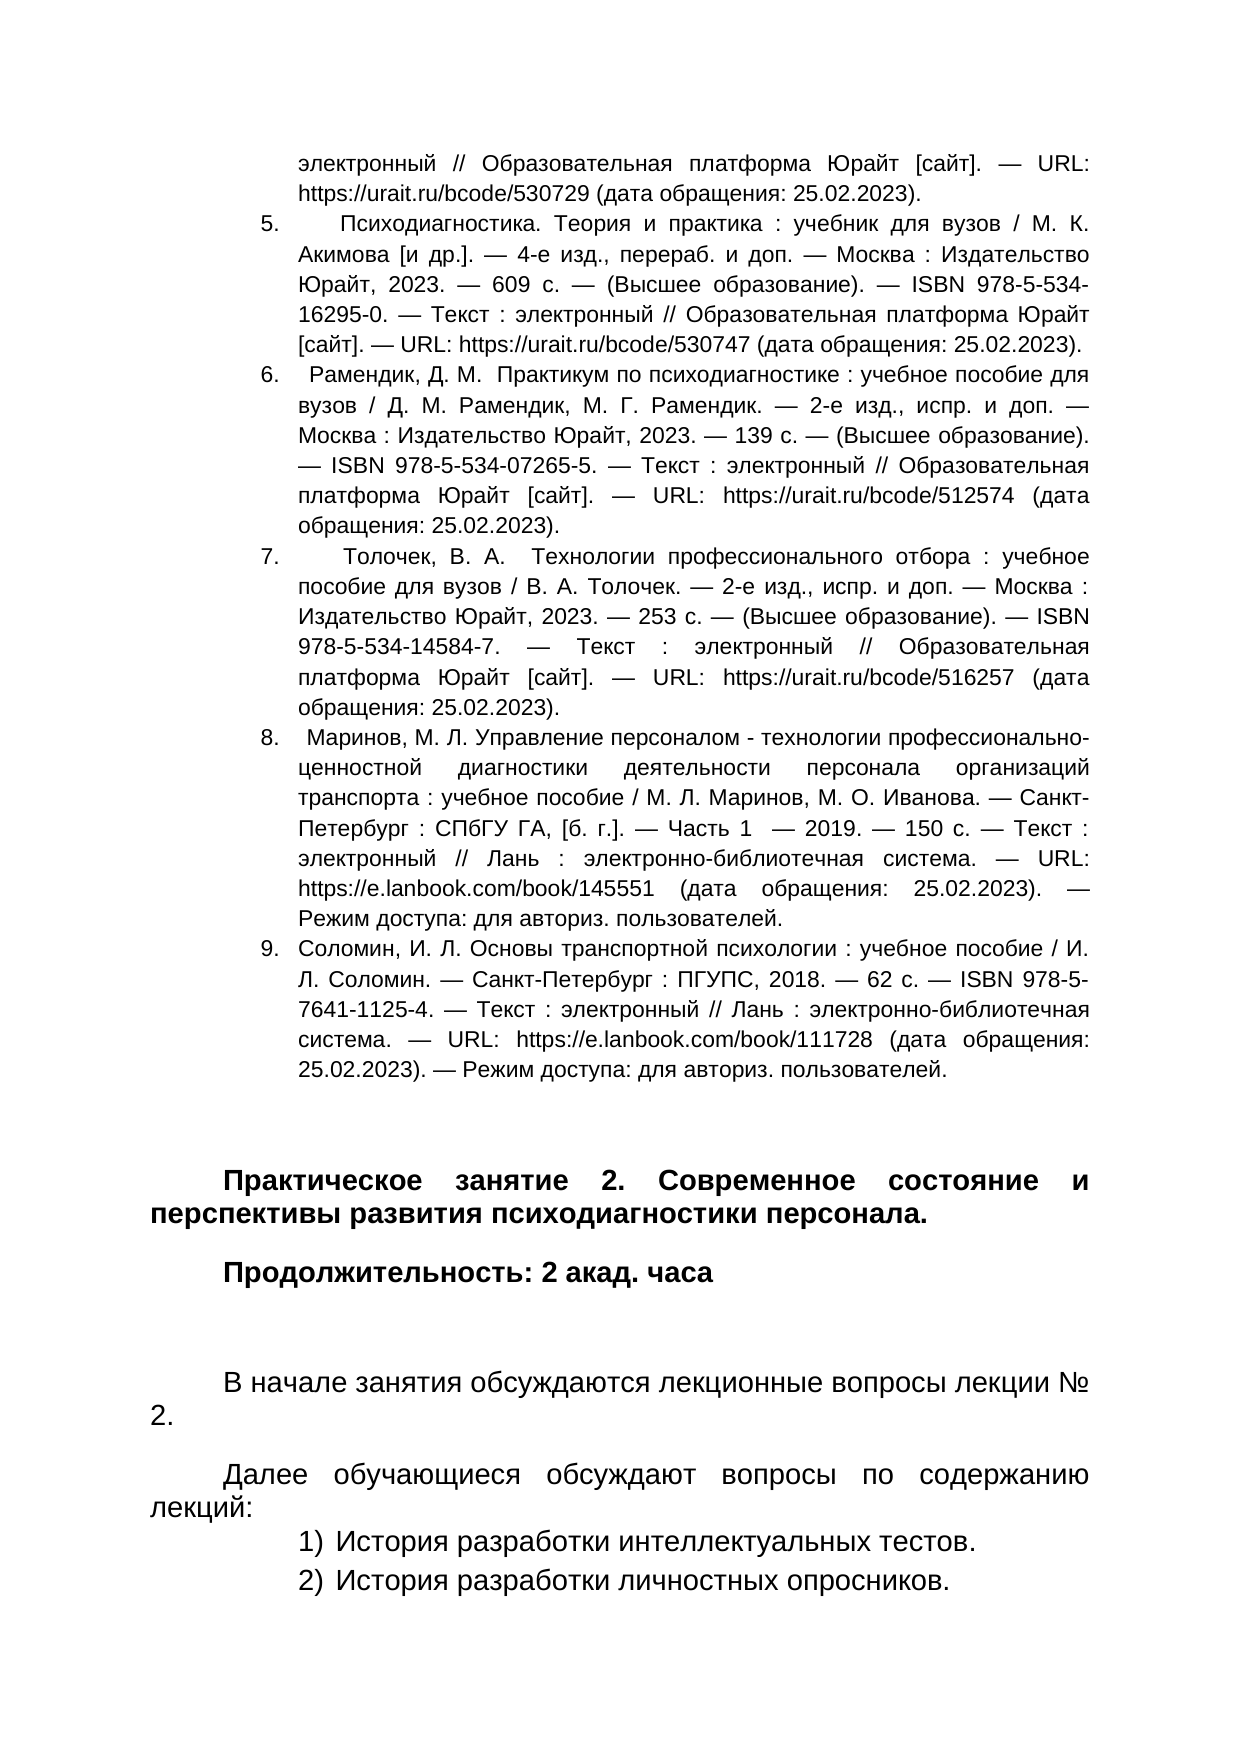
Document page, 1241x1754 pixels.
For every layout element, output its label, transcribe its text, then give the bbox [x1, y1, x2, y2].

text Практическое занятие 2. Современное состояние и перспективы развития психодиагностики персонала. [150, 1163, 1090, 1230]
text В начале занятия обсуждаются лекционные вопросы лекции № 2. [150, 1365, 1090, 1432]
text 8. Маринов, М. Л. Управление персоналом - технологии профессионально-ценностной диагностики деятельности персонала организаций транспорта : учебное пособие / М. Л. Маринов, М. О. Иванова. — Санкт-Петербург : СПбГУ ГА, [б. г.]. — Часть 1 — 2019. — 150 с. — Текст : электронный // Лань : электронно-библиотечная система. — URL: https://e.lanbook.com/book/145551 (дата обращения: 25.02.2023). — Режим доступа: для авториз. пользователей. [260, 724, 1090, 932]
text 7. Толочек, В. А. Технологии профессионального отбора : учебное пособие для вузов / В. А. Толочек. — 2-е изд., испр. и доп. — Москва : Издательство Юрайт, 2023. — 253 с. — (Высшее образование). — ISBN 978-5-534-14584-7. — Текст : электронный // Образовательная платформа Юрайт [сайт]. — URL: https://urait.ru/bcode/516257 (дата обращения: 25.02.2023). [260, 543, 1090, 720]
text 5. Психодиагностика. Теория и практика : учебник для вузов / М. К. Акимова [и др.]. — 4-е изд., перераб. и доп. — Москва : Издательство Юрайт, 2023. — 609 с. — (Высшее образование). — ISBN 978-5-534-16295-0. — Текст : электронный // Образовательная платформа Юрайт [сайт]. — URL: https://urait.ru/bcode/530747 (дата обращения: 25.02.2023). [260, 210, 1090, 358]
text 2) История разработки личностных опросников. [298, 1562, 1090, 1596]
text 1) История разработки интеллектуальных тестов. [298, 1524, 1090, 1557]
text Далее обучающиеся обсуждают вопросы по содержанию лекций: [150, 1457, 1090, 1524]
text Продолжительность: 2 акад. часа [150, 1255, 1090, 1288]
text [260, 150, 1090, 207]
text 9. Соломин, И. Л. Основы транспортной психологии : учебное пособие / И. Л. Соломин. — Санкт-Петербург : ПГУПС, 2018. — 62 с. — ISBN 978-5-7641-1125-4. — Текст : электронный // Лань : электронно-библиотечная система. — URL: https://e.lanbook.com/book/111728 (дата обращения: 25.02.2023). — Режим доступа: для авториз. пользователей. [260, 935, 1090, 1083]
text 6. Рамендик, Д. М. Практикум по психодиагностике : учебное пособие для вузов / Д. М. Рамендик, М. Г. Рамендик. — 2-е изд., испр. и доп. — Москва : Издательство Юрайт, 2023. — 139 с. — (Высшее образование). — ISBN 978-5-534-07265-5. — Текст : электронный // Образовательная платформа Юрайт [сайт]. — URL: https://urait.ru/bcode/512574 (дата обращения: 25.02.2023). [260, 361, 1090, 539]
